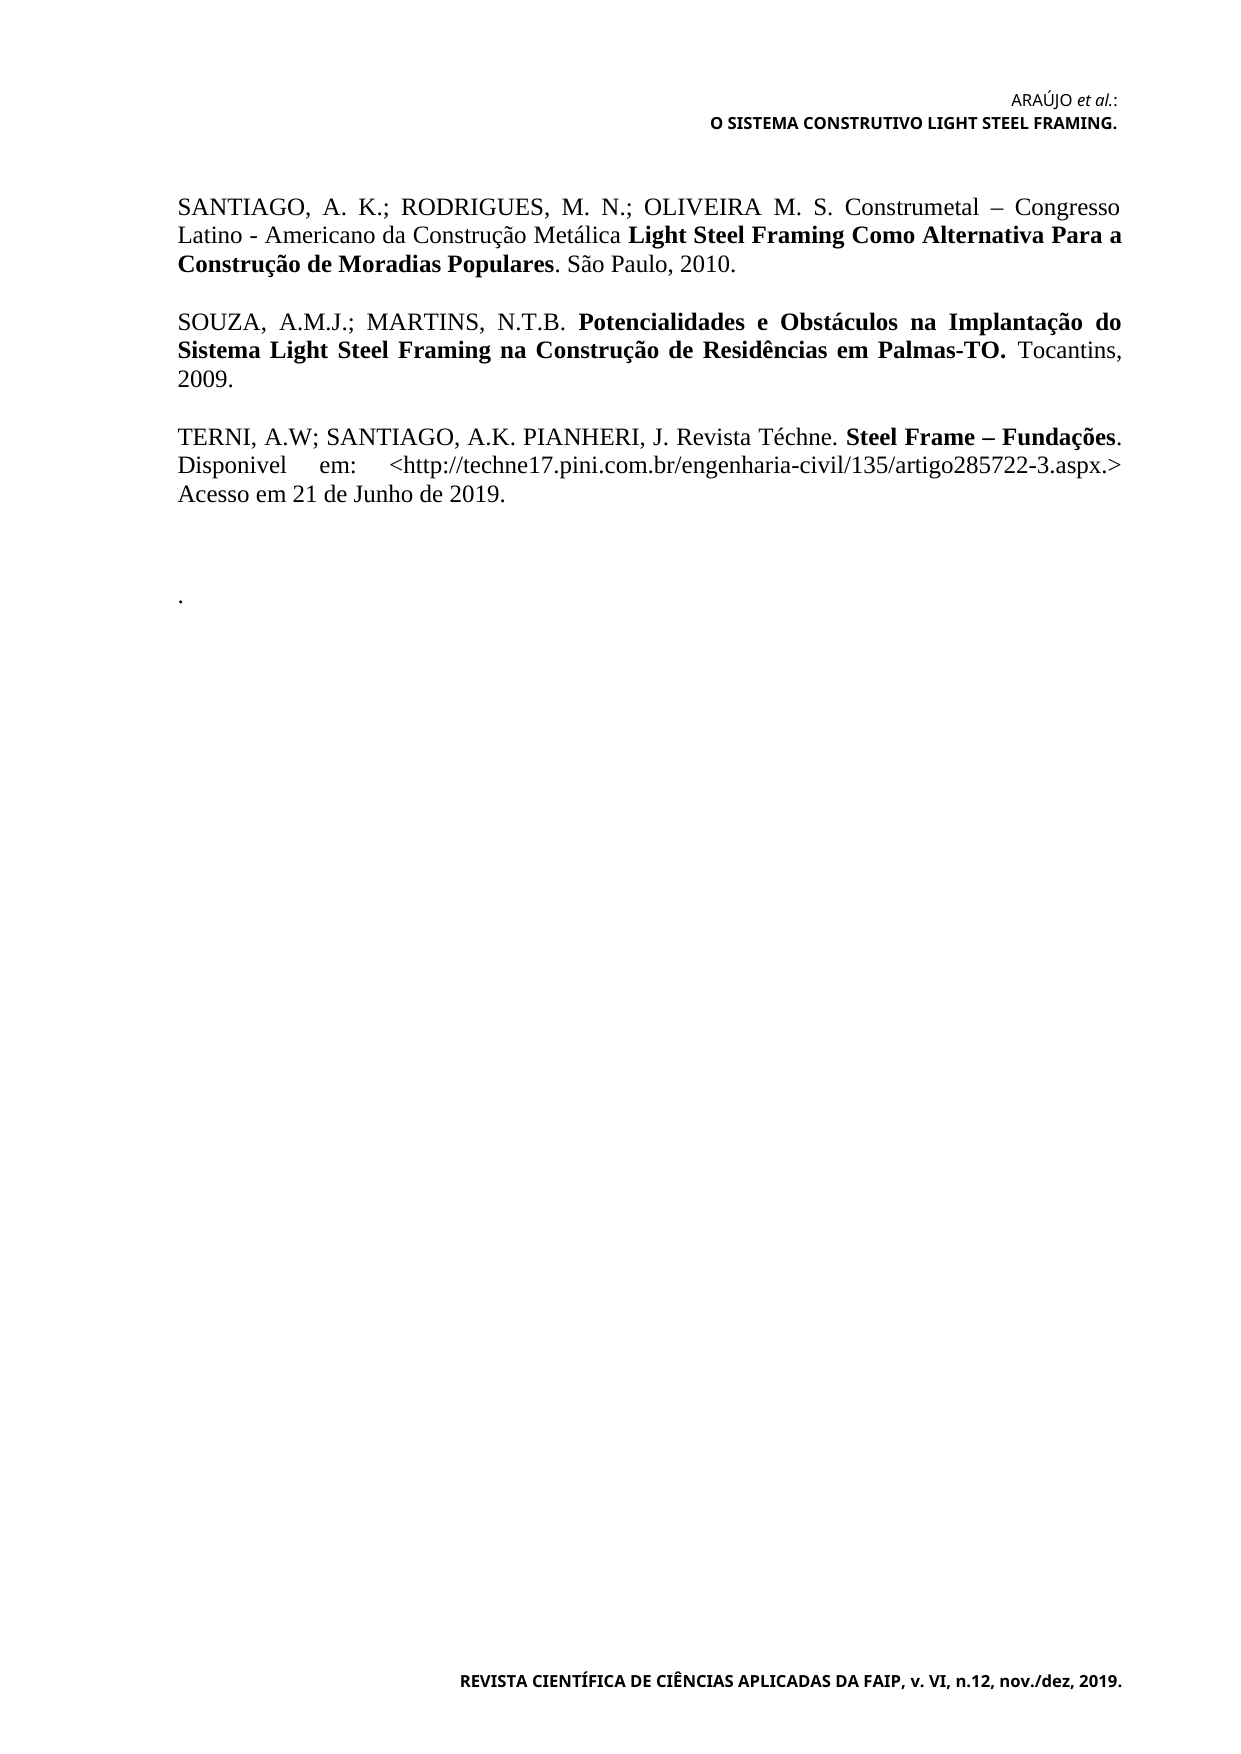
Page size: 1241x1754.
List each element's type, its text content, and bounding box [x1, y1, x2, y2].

text SANTIAGO, A. K.; RODRIGUES, M. N.; OLIVEIRA M. S. Construmetal – Congresso Latino - Americano da Construção Metálica Light Steel Framing Como Alternativa Para a Construção de Moradias Populares. São Paulo, 2010. [177, 192, 1122, 278]
text TERNI, A.W; SANTIAGO, A.K. PIANHERI, J. Revista Téchne. Steel Frame – Fundações. Disponivel em: <http://techne17.pini.com.br/engenharia-civil/135/artigo285722-3.aspx.> Acesso em 21 de Junho de 2019. [177, 422, 1122, 508]
text SOUZA, A.M.J.; MARTINS, N.T.B. Potencialidades e Obstáculos na Implantação do Sistema Light Steel Framing na Construção de Residências em Palmas-TO. Tocantins, 2009. [177, 307, 1122, 393]
text . [177, 580, 613, 608]
